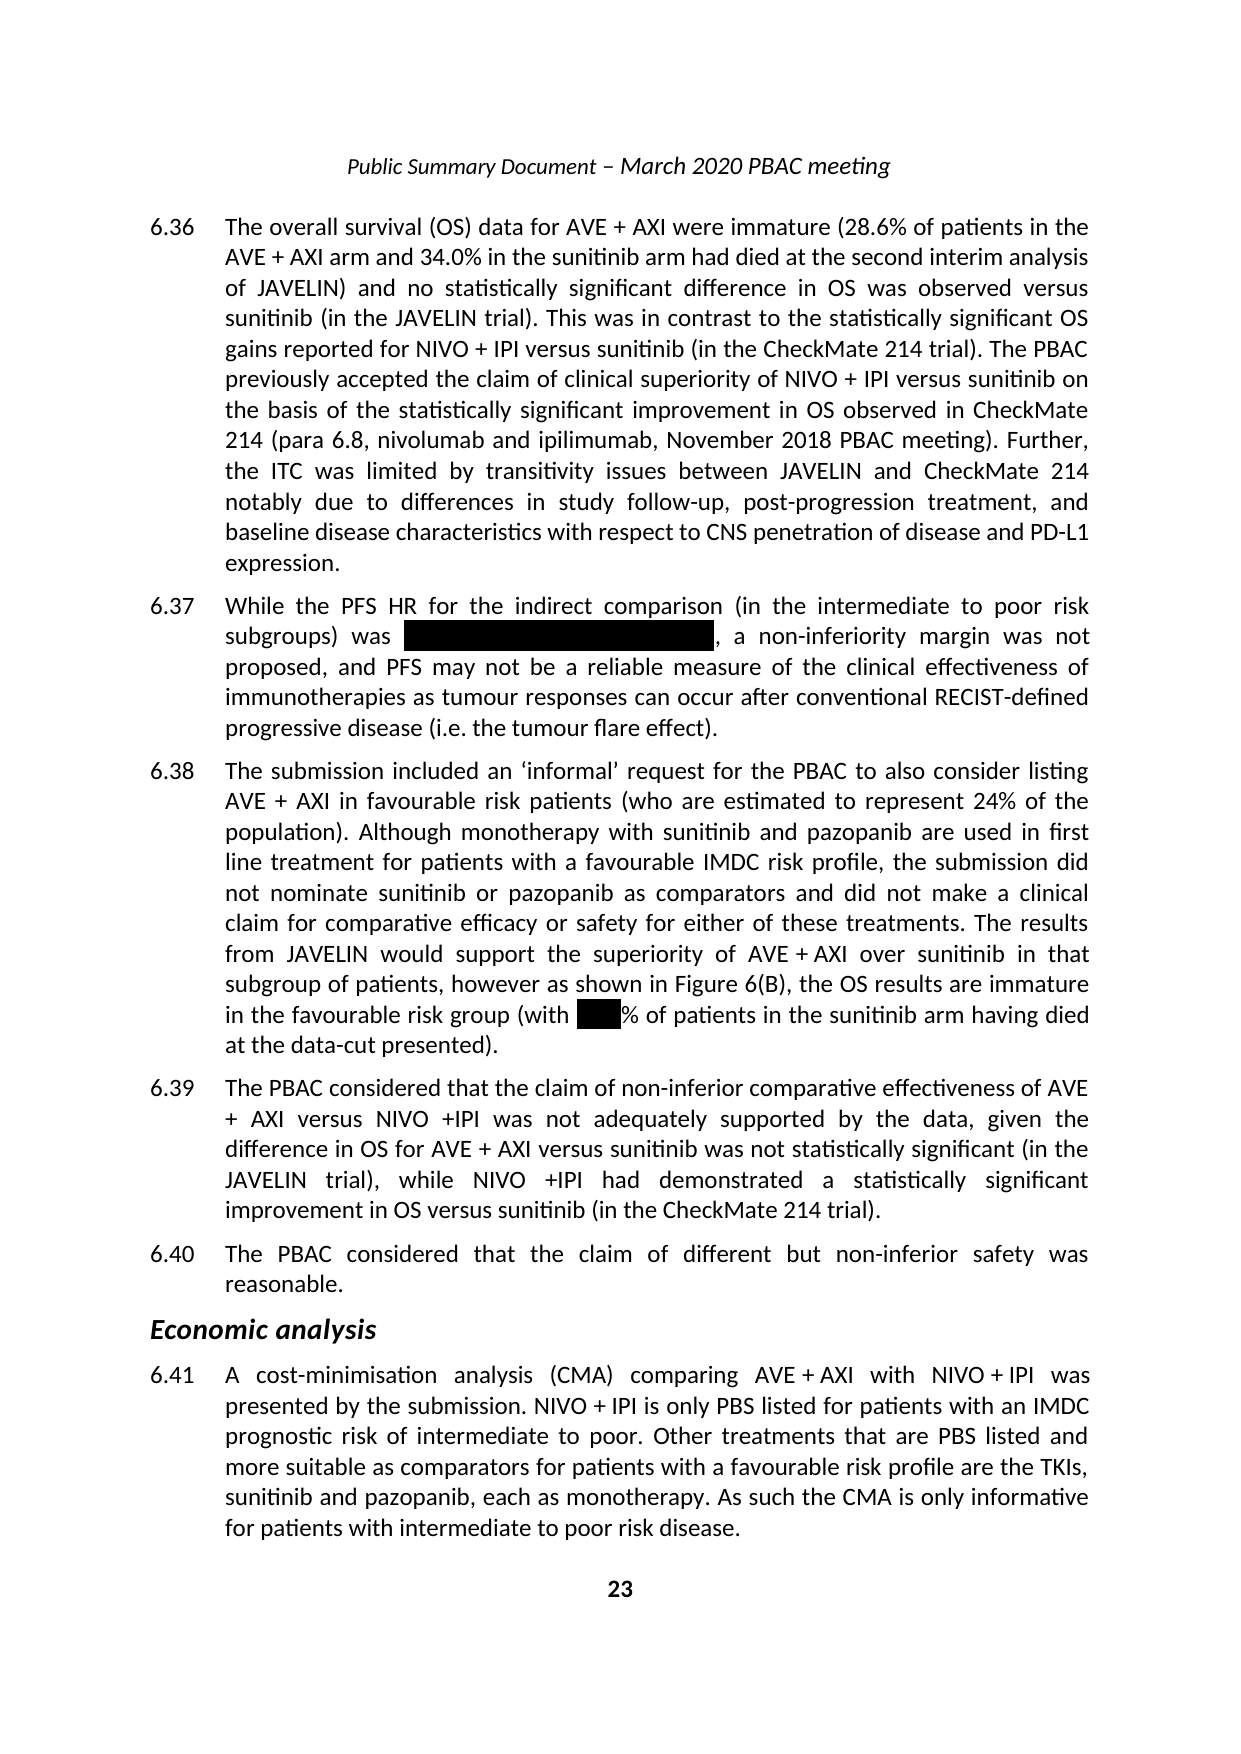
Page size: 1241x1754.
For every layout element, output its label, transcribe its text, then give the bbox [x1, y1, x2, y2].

text The overall survival (OS) data for AVE + AXI were immature (28.6% of patients in the AVE + AXI arm and 34.0% in the sunitinib arm had died at the second interim analysis of JAVELIN) and no statistically significant difference in OS was observed versus sunitinib (in the JAVELIN trial). This was in contrast to the statistically significant OS gains reported for NIVO + IPI versus sunitinib (in the CheckMate 214 trial). The PBAC previously accepted the claim of clinical superiority of NIVO + IPI versus sunitinib on the basis of the statistically significant improvement in OS observed in CheckMate 214 (para 6.8, nivolumab and ipilimumab, November 2018 PBAC meeting). Further, the ITC was limited by transitivity issues between JAVELIN and CheckMate 214 notably due to differences in study follow-up, post-progression treatment, and baseline disease characteristics with respect to CNS penetration of disease and PD-L1 expression. [150, 211, 1090, 577]
text The submission included an ‘informal’ request for the PBAC to also consider listing AVE + AXI in favourable risk patients (who are estimated to represent 24% of the population). Although monotherapy with sunitinib and pazopanib are used in first line treatment for patients with a favourable IMDC risk profile, the submission did not nominate sunitinib or pazopanib as comparators and did not make a clinical claim for comparative efficacy or safety for either of these treatments. The results from JAVELIN would support the superiority of AVE + AXI over sunitinib in that subgroup of patients, however as shown in Figure 6(B), the OS results are immature in the favourable risk group (with ''''''''% of patients in the sunitinib arm having died at the data-cut presented). [150, 755, 1090, 1060]
text The PBAC considered that the claim of non-inferior comparative effectiveness of AVE + AXI versus NIVO +IPI was not adequately supported by the data, given the difference in OS for AVE + AXI versus sunitinib was not statistically significant (in the JAVELIN trial), while NIVO +IPI had demonstrated a statistically significant improvement in OS versus sunitinib (in the CheckMate 214 trial). [150, 1073, 1090, 1225]
text The PBAC considered that the claim of different but non-inferior safety was reasonable. [150, 1238, 1090, 1299]
text While the PFS HR for the indirect comparison (in the intermediate to poor risk subgroups) was ''''''''' ''''''''''' '''''' '''''''''' ''''''''''', a non-inferiority margin was not proposed, and PFS may not be a reliable measure of the clinical effectiveness of immunotherapies as tumour responses can occur after conventional RECIST-defined progressive disease (i.e. the tumour flare effect). [150, 590, 1090, 742]
subtitle Economic analysis [150, 1311, 1090, 1347]
text A cost-minimisation analysis (CMA) comparing AVE + AXI with NIVO + IPI was presented by the submission. NIVO + IPI is only PBS listed for patients with an IMDC prognostic risk of intermediate to poor. Other treatments that are PBS listed and more suitable as comparators for patients with a favourable risk profile are the TKIs, sunitinib and pazopanib, each as monotherapy. As such the CMA is only informative for patients with intermediate to poor risk disease. [150, 1359, 1090, 1542]
